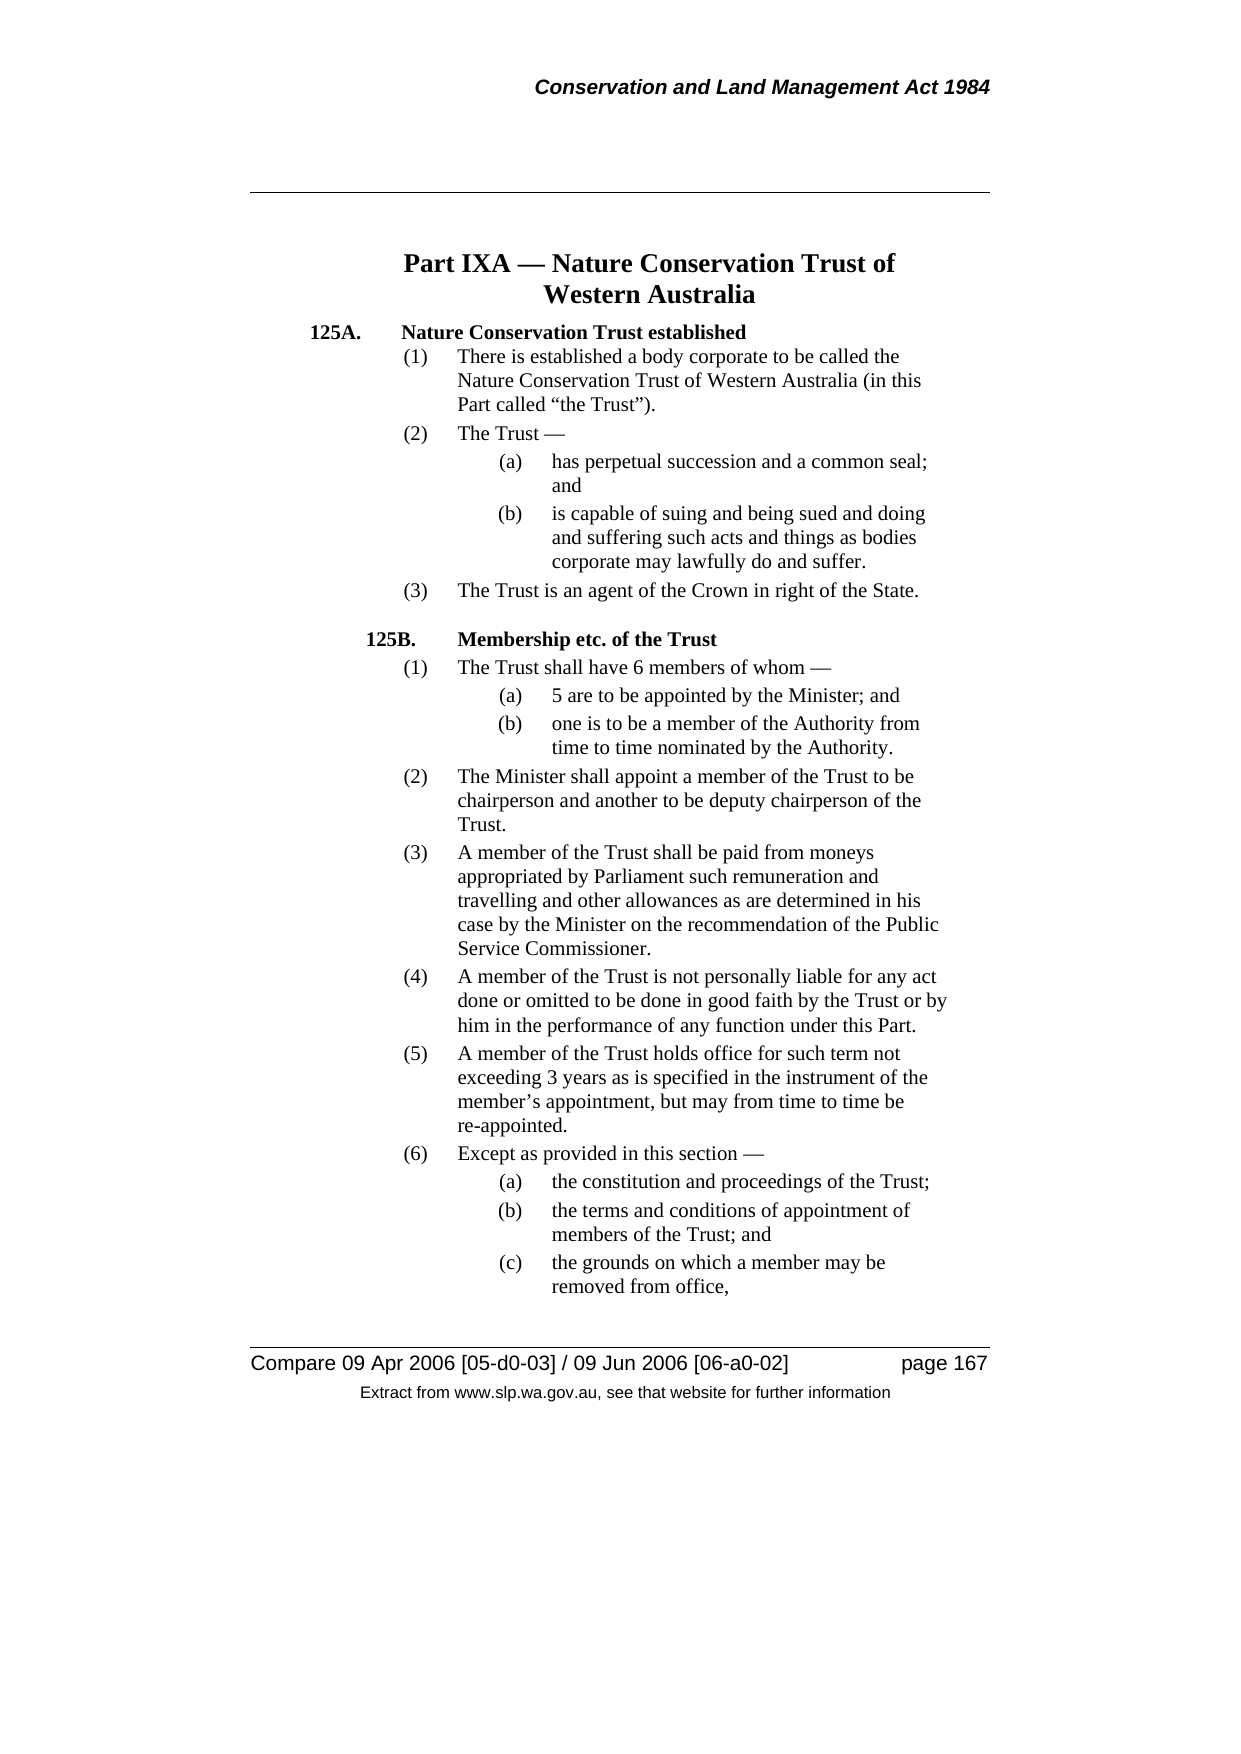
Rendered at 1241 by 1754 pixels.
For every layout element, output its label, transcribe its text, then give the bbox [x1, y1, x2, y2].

text (a) has perpetual succession and a common seal; and [463, 449, 960, 497]
text (b) is capable of suing and being sued and doing and suffering such acts and things as bodies corporate may lawfully do and suffer. [463, 501, 960, 573]
text (2) The Trust — [389, 421, 960, 445]
text (a) the constitution and proceedings of the Trust; [463, 1169, 960, 1193]
text (b) one is to be a member of the Authority from time to time nominated by the Authority. [463, 711, 960, 759]
text (6) Except as provided in this section — [389, 1141, 960, 1165]
subtitle 125A. Nature Conservation Trust established [309, 320, 960, 344]
text (3) A member of the Trust shall be paid from moneys appropriated by Parliament such remuneration and travelling and other allowances as are determined in his case by the Minister on the recommendation of the Public Service Commissioner. [389, 840, 960, 960]
subtitle Part IXA — Nature Conservation Trust of Western Australia [368, 247, 930, 310]
text (a) 5 are to be appointed by the Minister; and [463, 683, 960, 707]
text (5) A member of the Trust holds office for such term not exceeding 3 years as is specified in the instrument of the member’s appointment, but may from time to time be re-appointed. [389, 1041, 960, 1137]
text (2) The Minister shall appoint a member of the Trust to be chairperson and another to be deputy chairperson of the Trust. [389, 763, 960, 836]
text (1) There is established a body corporate to be called the Nature Conservation Trust of Western Australia (in this Part called “the Trust”). [389, 344, 960, 416]
text (4) A member of the Trust is not personally liable for any act done or omitted to be done in good faith by the Trust or by him in the performance of any function under this Part. [389, 964, 960, 1037]
text (3) The Trust is an agent of the Crown in right of the State. [389, 577, 960, 602]
text (b) the terms and conditions of appointment of members of the Trust; and [463, 1198, 960, 1246]
text (1) The Trust shall have 6 members of whom — [389, 655, 960, 679]
subtitle 125B. Membership etc. of the Trust [366, 627, 960, 651]
text (c) the grounds on which a member may be removed from office, [463, 1250, 960, 1298]
